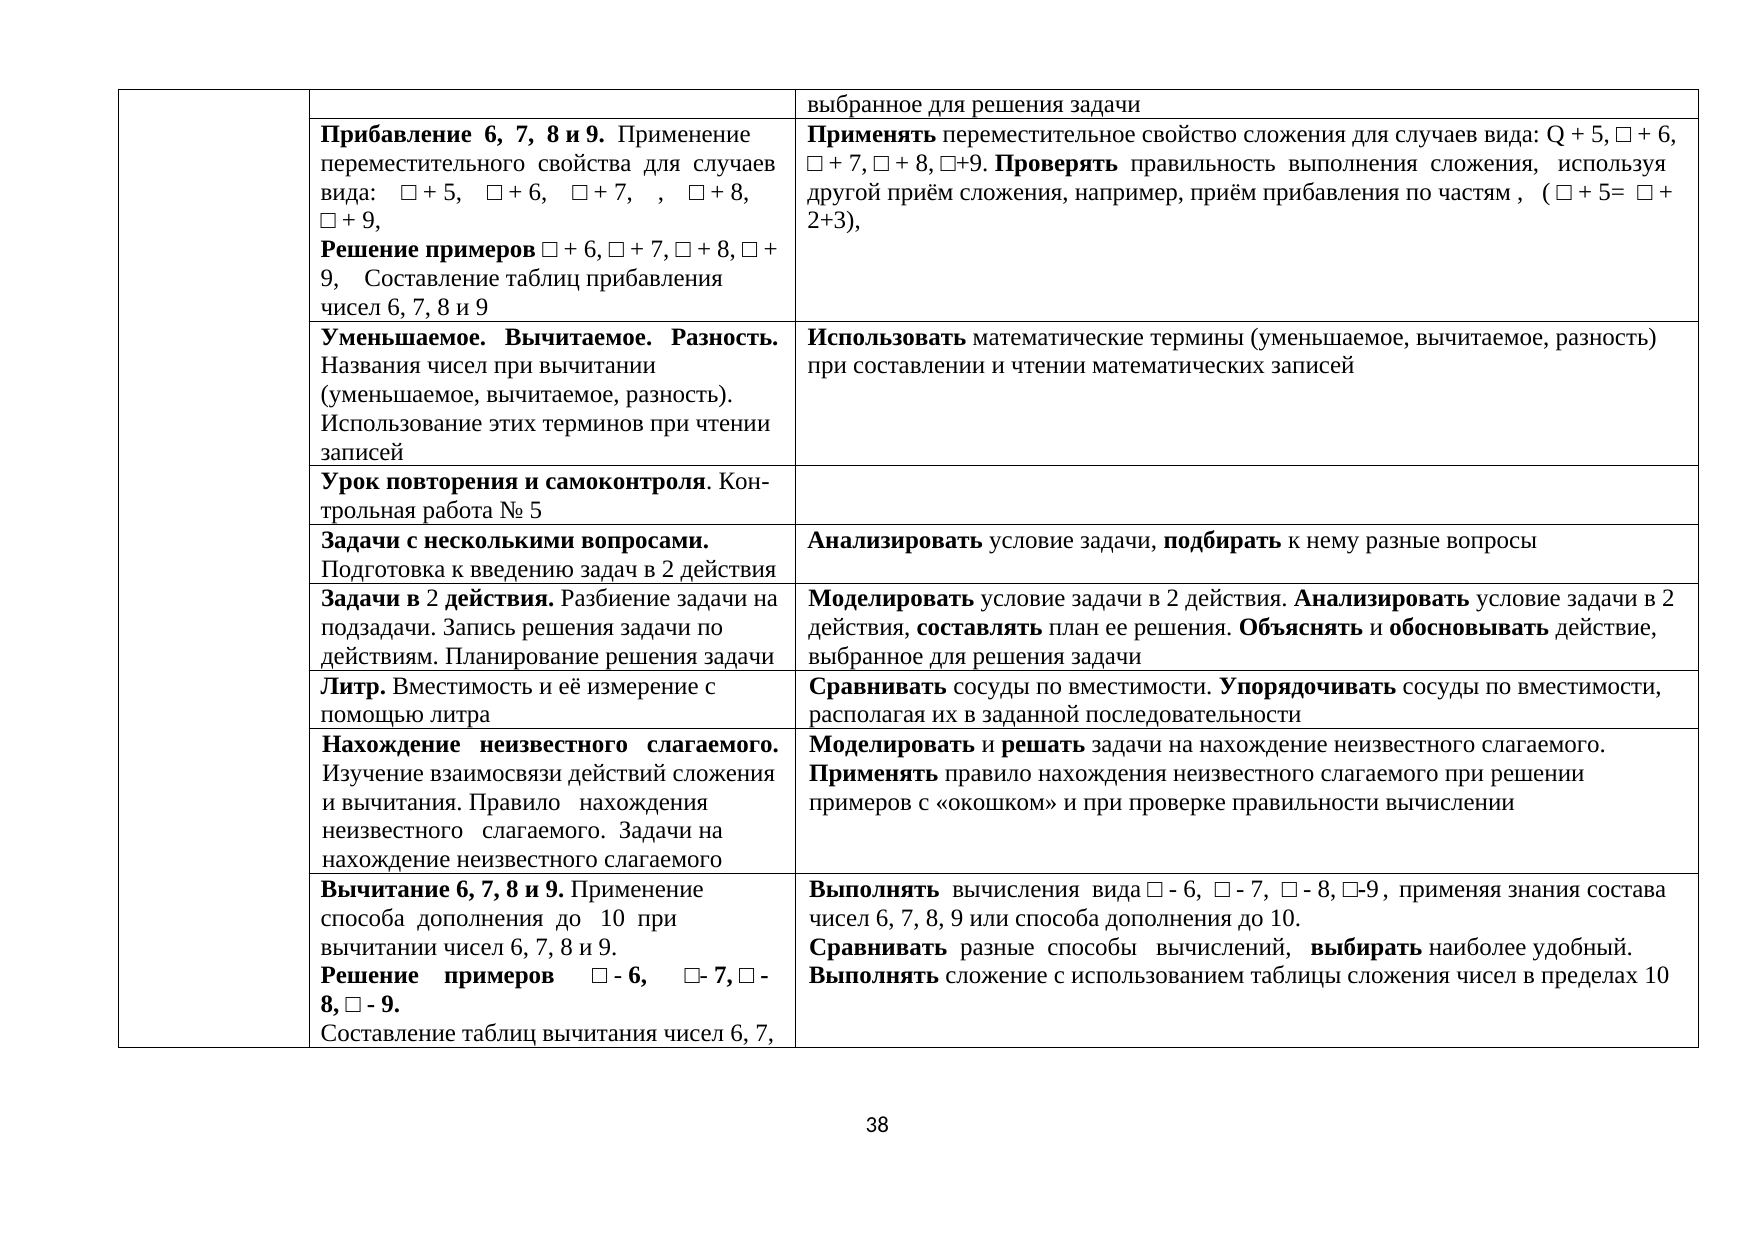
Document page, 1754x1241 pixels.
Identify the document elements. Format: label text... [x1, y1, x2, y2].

table_cell [119, 90, 309, 1047]
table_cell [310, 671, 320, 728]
table_cell [796, 466, 1698, 524]
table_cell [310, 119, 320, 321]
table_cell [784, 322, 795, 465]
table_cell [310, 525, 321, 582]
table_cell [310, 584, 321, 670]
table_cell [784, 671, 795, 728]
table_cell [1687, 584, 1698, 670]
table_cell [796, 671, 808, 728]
table_cell Моделировать и решать задачи на нахождение неизвестного слагаемого. Применять правило нахождения неизвестного слагаемого при решении примеров с «окошком» и при проверке правильности вычислении [796, 729, 1698, 873]
table_cell Использовать математические термины (уменьшаемое, вычитаемое, разность) при составлении и чтении математических записей [796, 322, 1698, 465]
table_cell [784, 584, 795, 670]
table_cell Анализировать условие задачи, подбирать к нему разные вопросы [796, 525, 1698, 582]
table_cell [796, 90, 1698, 118]
table_cell Применять переместительное свойство сложения для случаев вида: Q + 5, □ + 6, □ + 7, □ + 8, □+9. Проверять правильность выполнения сложения, используя другой приём сложения, например, приём прибавления по частям , ( □ + 5= □ + 2+3), [796, 119, 1698, 321]
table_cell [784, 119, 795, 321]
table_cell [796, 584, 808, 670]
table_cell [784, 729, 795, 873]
table_cell Урок повторения и самоконтроля. Контрольная работа № 5 [310, 466, 795, 524]
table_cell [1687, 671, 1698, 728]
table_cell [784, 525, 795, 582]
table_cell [310, 874, 795, 1047]
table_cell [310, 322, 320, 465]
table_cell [796, 874, 1698, 1047]
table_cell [310, 90, 795, 118]
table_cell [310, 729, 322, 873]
